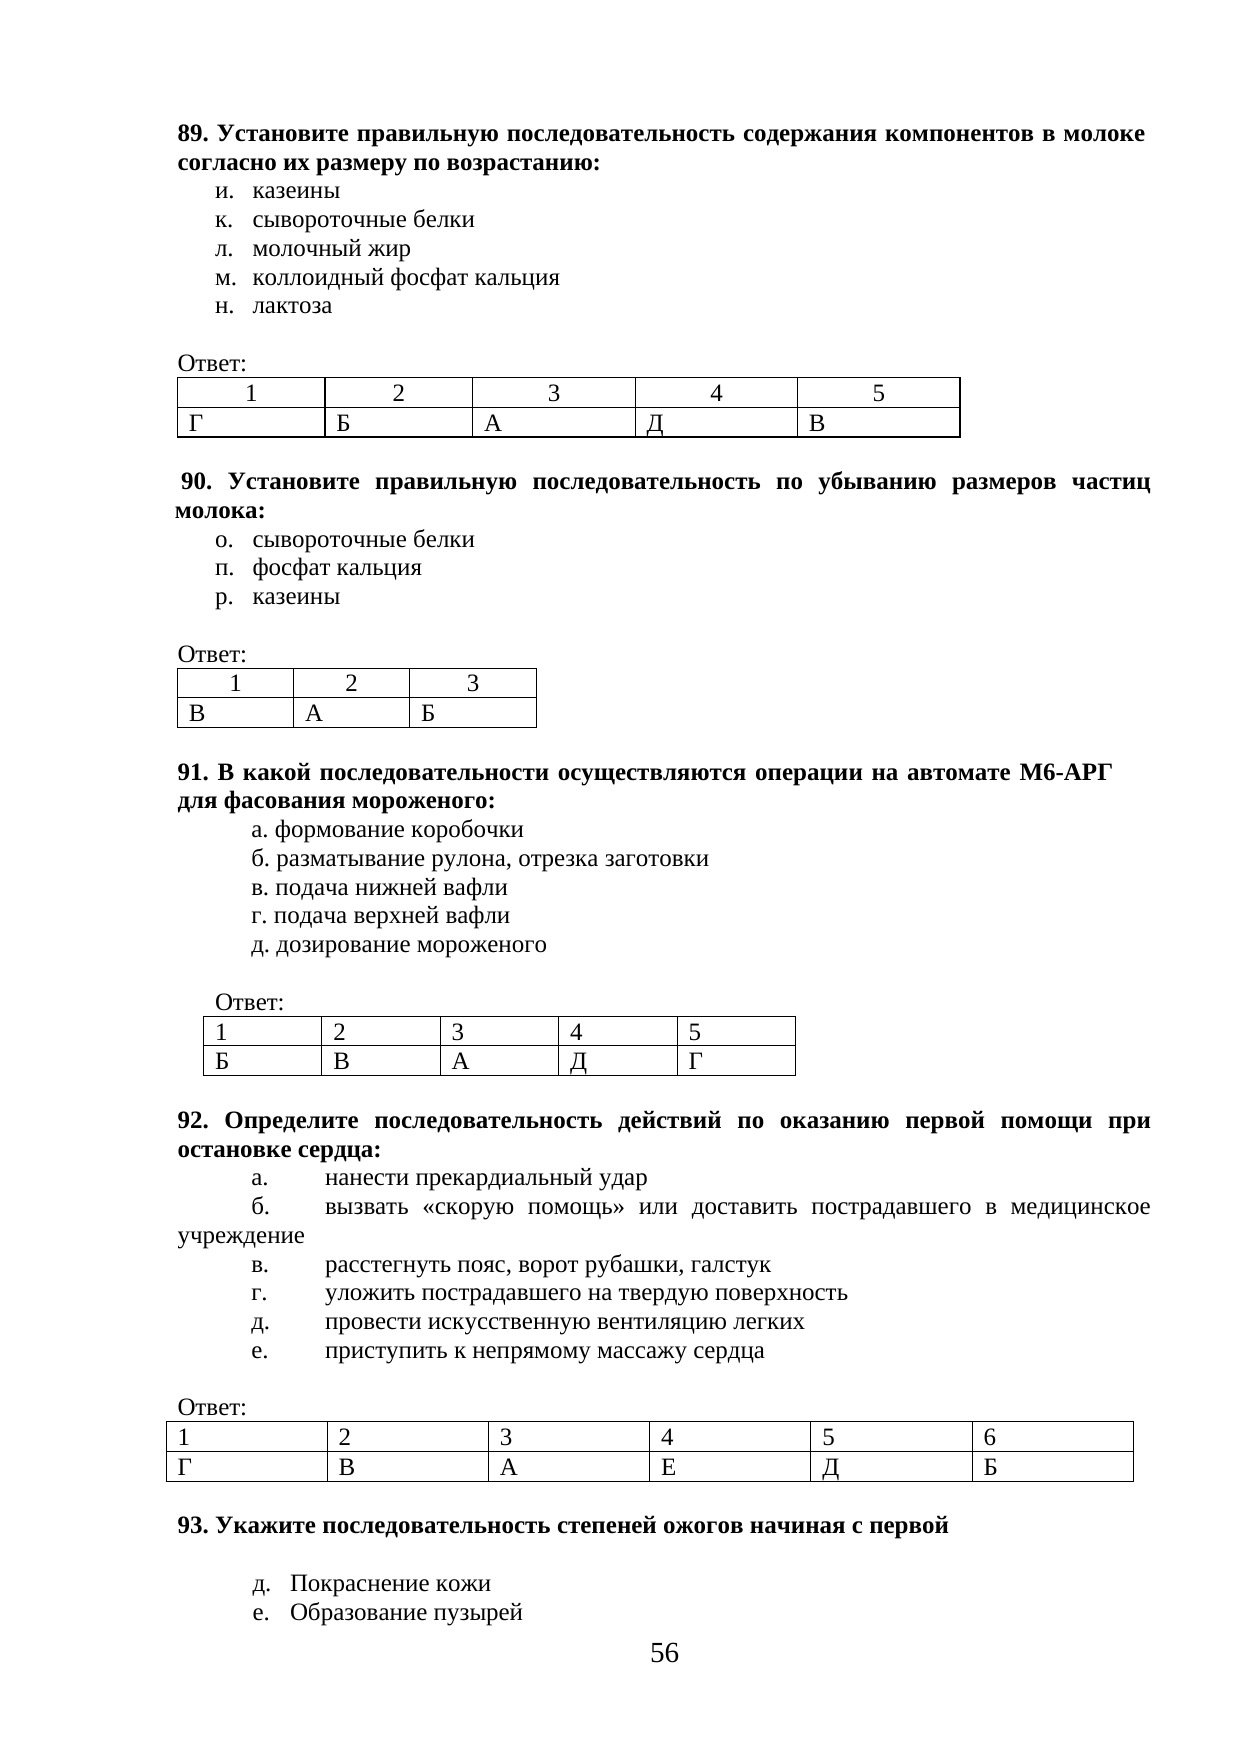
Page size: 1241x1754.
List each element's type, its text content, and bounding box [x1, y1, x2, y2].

list казеины [215, 581, 1152, 610]
text г. уложить пострадавшего на твердую поверхность [177, 1277, 1152, 1306]
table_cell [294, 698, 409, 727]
list фосфат кальция [215, 552, 1152, 581]
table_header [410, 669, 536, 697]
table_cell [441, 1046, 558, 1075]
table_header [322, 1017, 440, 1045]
text 89. Установите правильную последовательность содержания компонентов в молоке согласно их размеру по возрастанию: [177, 118, 1146, 176]
list сывороточные белки [215, 204, 1152, 233]
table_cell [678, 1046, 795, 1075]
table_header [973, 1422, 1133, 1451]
text Ответ: [177, 1392, 1152, 1421]
list казеины [215, 176, 1152, 204]
list Ответ: [215, 987, 1152, 1016]
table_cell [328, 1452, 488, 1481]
text д. провести искусственную вентиляцию легких [177, 1306, 1152, 1335]
text 92. Определите последовательность действий по оказанию первой помощи при остановке сердца: [177, 1105, 1152, 1162]
text д. дозирование мороженого [251, 929, 1164, 958]
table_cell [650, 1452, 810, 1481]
list сывороточные белки [215, 524, 1152, 552]
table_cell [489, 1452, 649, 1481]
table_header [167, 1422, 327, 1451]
list коллоидный фосфат кальция [215, 262, 1152, 291]
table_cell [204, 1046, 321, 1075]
text а. нанести прекардиальный удар [177, 1162, 1152, 1191]
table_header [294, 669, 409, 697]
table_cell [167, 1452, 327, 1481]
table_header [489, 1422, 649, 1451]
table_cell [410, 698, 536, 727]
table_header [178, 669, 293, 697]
text Ответ: [177, 639, 1152, 667]
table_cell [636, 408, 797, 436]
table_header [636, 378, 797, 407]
text в. подача нижней вафли [251, 872, 1164, 901]
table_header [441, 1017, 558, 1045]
text б. вызвать «скорую помощь» или доставить пострадавшего в медицинское учреждение [177, 1191, 1152, 1249]
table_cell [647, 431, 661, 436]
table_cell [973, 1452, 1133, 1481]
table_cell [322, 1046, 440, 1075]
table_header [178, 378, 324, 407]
text б. разматывание рулона, отрезка заготовки [251, 843, 1164, 872]
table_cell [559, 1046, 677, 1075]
list Покраснение кожи [252, 1568, 1152, 1597]
text Ответ: [177, 348, 1152, 377]
list молочный жир [215, 233, 1152, 262]
list 90. Установите правильную последовательность по убыванию размеров частиц молока: [174, 466, 1152, 524]
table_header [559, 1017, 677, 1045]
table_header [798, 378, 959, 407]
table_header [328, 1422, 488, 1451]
list лактоза [215, 291, 1152, 319]
text г. подача верхней вафли [251, 901, 1164, 929]
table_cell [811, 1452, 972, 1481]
text 93. Укажите последовательность степеней ожогов начиная с первой [177, 1511, 1152, 1539]
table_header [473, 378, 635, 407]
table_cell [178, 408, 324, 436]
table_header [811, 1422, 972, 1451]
text а. формование коробочки [251, 814, 1164, 843]
list Образование пузырей [252, 1597, 1152, 1626]
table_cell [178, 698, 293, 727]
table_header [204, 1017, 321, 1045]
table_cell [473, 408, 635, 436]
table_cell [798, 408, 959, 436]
text 91. В какой последовательности осуществляются операции на автомате М6-АРГ для фасования мороженого: [177, 757, 1114, 814]
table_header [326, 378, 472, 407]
text в. расстегнуть пояс, ворот рубашки, галстук [177, 1249, 1152, 1277]
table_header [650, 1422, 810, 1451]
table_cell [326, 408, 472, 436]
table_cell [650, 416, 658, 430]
text е. приступить к непрямому массажу сердца [177, 1335, 1152, 1364]
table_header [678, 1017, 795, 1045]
